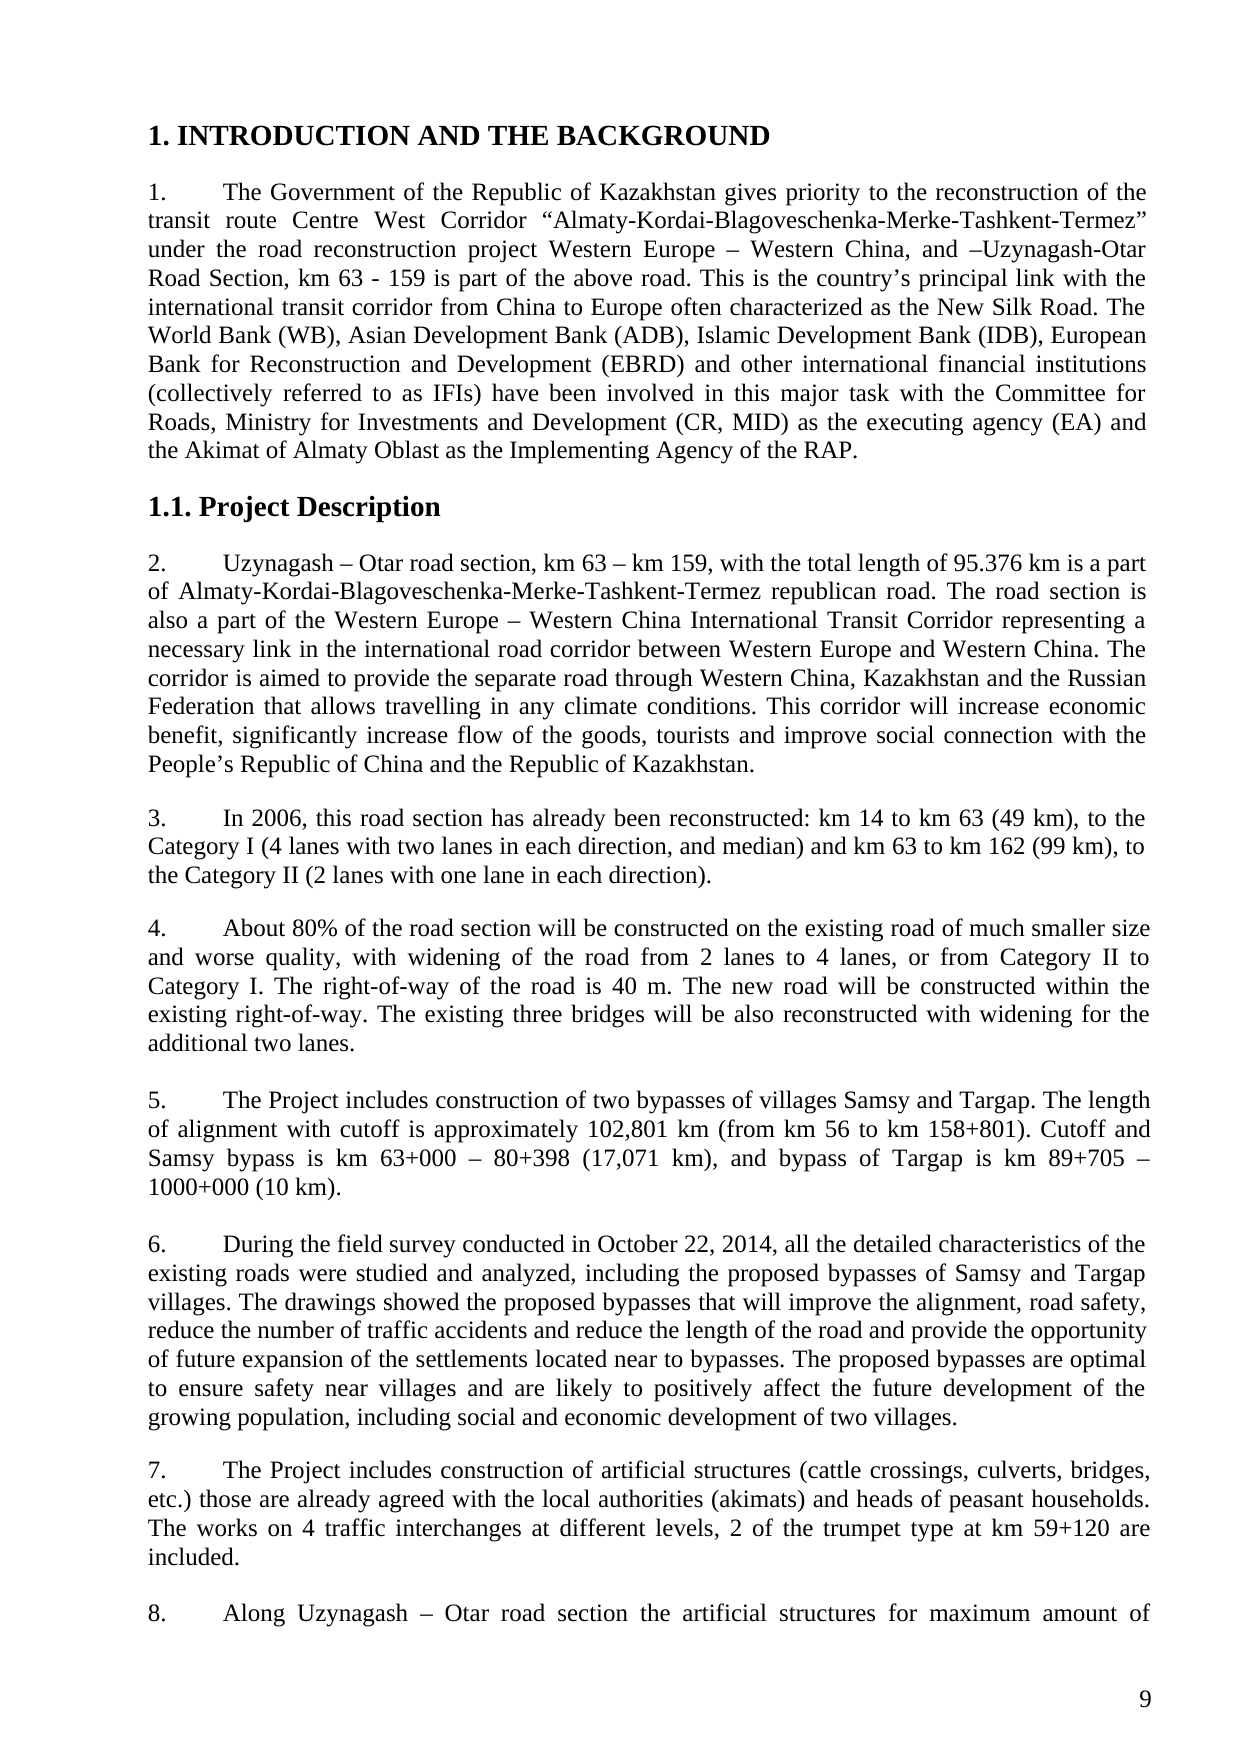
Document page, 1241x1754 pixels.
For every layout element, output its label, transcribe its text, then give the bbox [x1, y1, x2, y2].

list The Government of the Republic of Kazakhstan gives priority to the reconstruction of the transit route Centre West Corridor “Almaty-Kordai-Blagoveschenka-Merke-Tashkent-Termez” under the road reconstruction project Western Europe – Western China, and –Uzynagash-Otar Road Section, km 63 - 159 is part of the above road. This is the country’s principal link with the international transit corridor from China to Europe often characterized as the New Silk Road. The World Bank (WB), Asian Development Bank (ADB), Islamic Development Bank (IDB), European Bank for Reconstruction and Development (EBRD) and other international financial institutions (collectively referred to as IFIs) have been involved in this major task with the Committee for Roads, Ministry for Investments and Development (CR, MID) as the executing agency (EA) and the Akimat of Almaty Oblast as the Implementing Agency of the RAP. [148, 177, 1147, 464]
text 1. Introduction and the Background [148, 118, 1152, 152]
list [148, 1599, 1152, 1627]
list Uzynagash – Otar road section, km 63 – km 159, with the total length of 95.376 km is a part of Almaty-Kordai-Blagoveschenka-Merke-Tashkent-Termez republican road. The road section is also a part of the Western Europe – Western China International Transit Corridor representing a necessary link in the international road corridor between Western Europe and Western China. The corridor is aimed to provide the separate road through Western China, Kazakhstan and the Russian Federation that allows travelling in any climate conditions. This corridor will increase economic benefit, significantly increase flow of the goods, tourists and improve social connection with the People’s Republic of China and the Republic of Kazakhstan. [148, 548, 1147, 778]
text 1.1. Project Description [148, 489, 1147, 523]
list In 2006, this road section has already been reconstructed: km 14 to km 63 (49 km), to the Category I (4 lanes with two lanes in each direction, and median) and km 63 to km 162 (99 km), to the Category II (2 lanes with one lane in each direction). [148, 803, 1147, 889]
list During the field survey conducted in October 22, 2014, all the detailed characteristics of the existing roads were studied and analyzed, including the proposed bypasses of Samsy and Targap villages. The drawings showed the proposed bypasses that will improve the alignment, road safety, reduce the number of traffic accidents and reduce the length of the road and provide the opportunity of future expansion of the settlements located near to bypasses. The proposed bypasses are optimal to ensure safety near villages and are likely to positively affect the future development of the growing population, including social and economic development of two villages. [148, 1229, 1147, 1430]
list The Project includes construction of artificial structures (cattle crossings, culverts, bridges, etc.) those are already agreed with the local authorities (akimats) and heads of peasant households. The works on 4 traffic interchanges at different levels, 2 of the trumpet type at km 59+120 are included. [148, 1455, 1152, 1570]
list The Project includes construction of two bypasses of villages Samsy and Targap. The length of alignment with cutoff is approximately 102,801 km (from km 56 to km 158+801). Cutoff and Samsy bypass is km 63+000 – 80+398 (17,071 km), and bypass of Targap is km 89+705 – 1000+000 (10 km). [148, 1085, 1152, 1200]
list About 80% of the road section will be constructed on the existing road of much smaller size and worse quality, with widening of the road from 2 lanes to 4 lanes, or from Category II to Category I. The right-of-way of the road is 40 m. The new road will be constructed within the existing right-of-way. The existing three bridges will be also reconstructed with widening for the additional two lanes. [148, 914, 1152, 1057]
